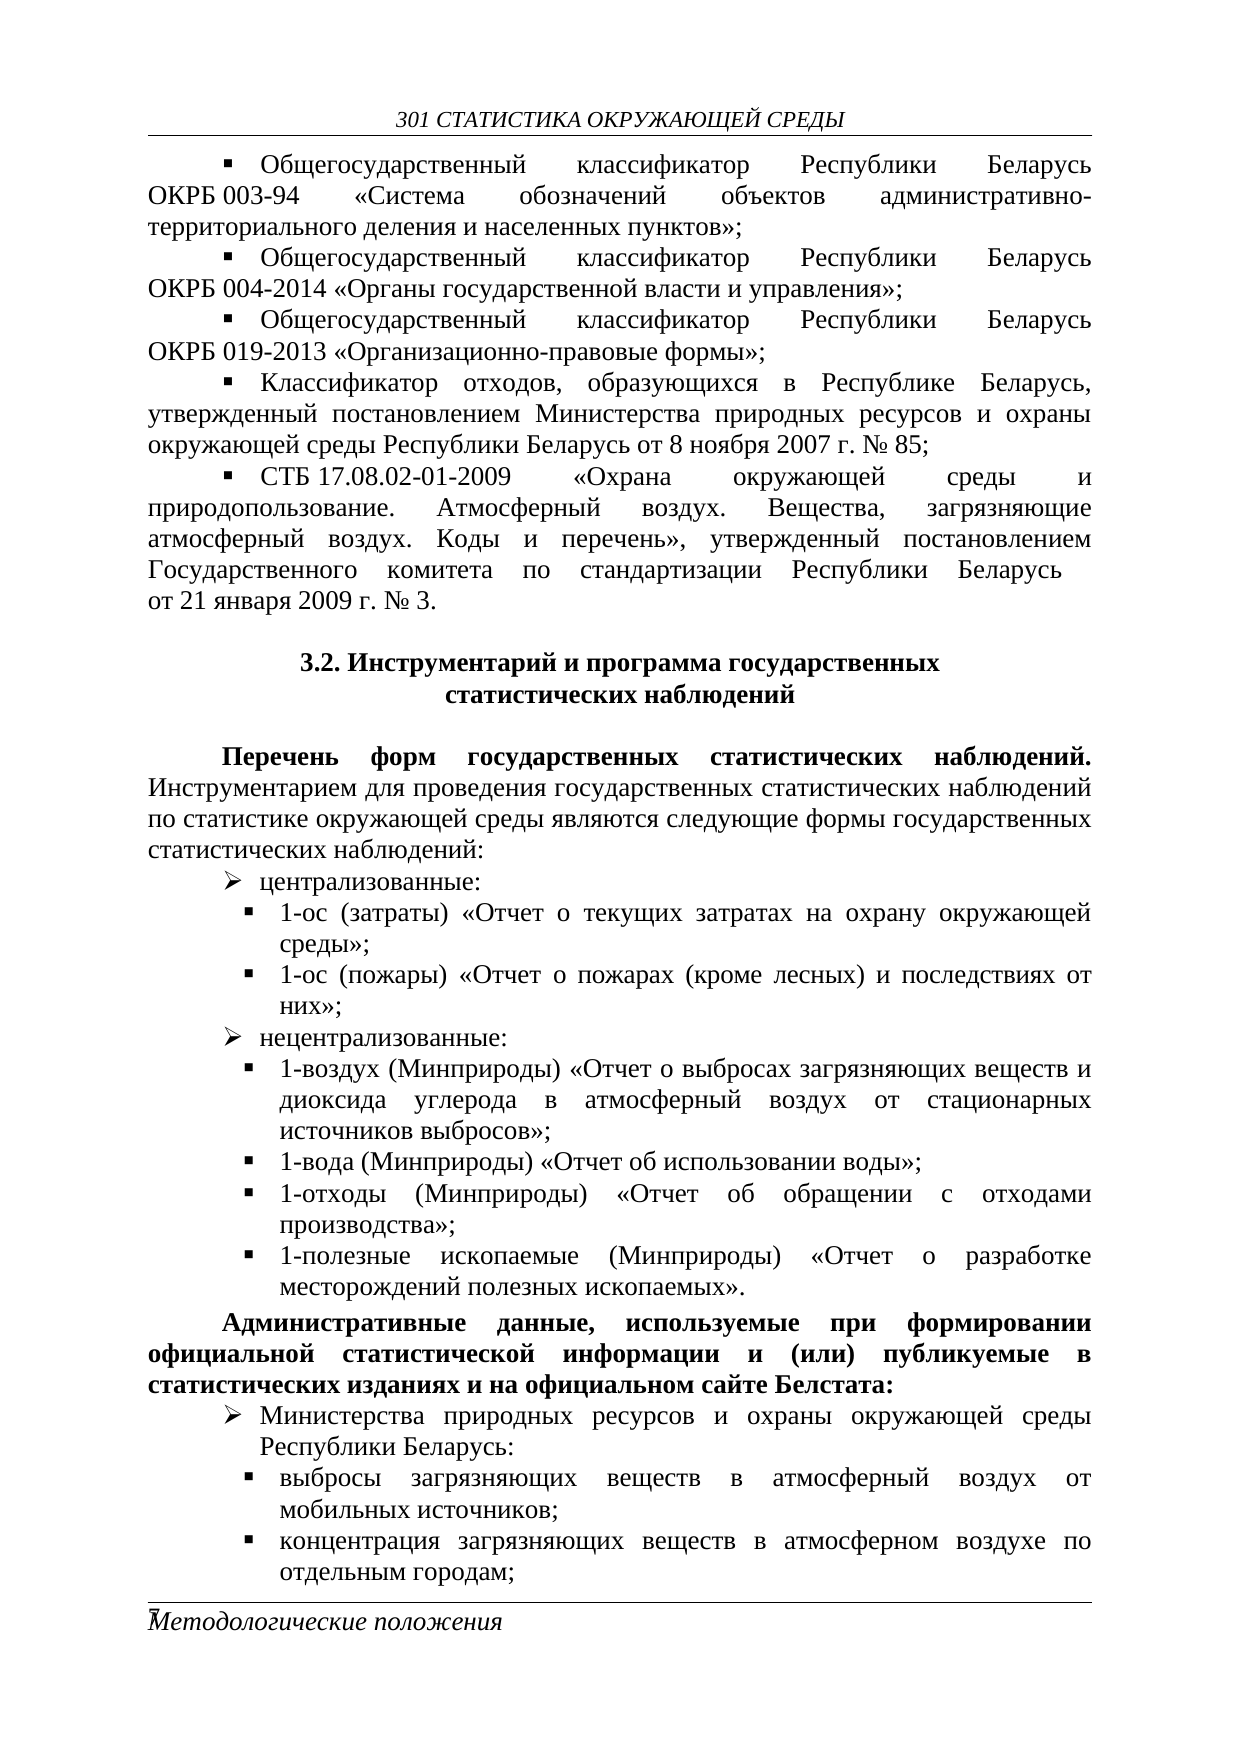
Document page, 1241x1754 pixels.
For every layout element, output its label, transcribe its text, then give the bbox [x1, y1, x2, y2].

list выбросы загрязняющих веществ в атмосферный воздух от мобильных источников; [242, 1461, 1092, 1524]
text Административные данные, используемые при формировании официальной статистической информации и (или) публикуемые в статистических изданиях и на официальном сайте Белстата: [148, 1306, 1092, 1399]
list 1-ос (пожары) «Отчет о пожарах (кроме лесных) и последствиях от них»; [242, 958, 1092, 1021]
list 1-воздух (Минприроды) «Отчет о выбросах загрязняющих веществ и диоксида углерода в атмосферный воздух от стационарных источников выбросов»; [242, 1052, 1092, 1145]
list 1-ос (затраты) «Отчет о текущих затратах на охрану окружающей среды»; [242, 896, 1092, 958]
list Общегосударственный классификатор Республики Беларусь ОКРБ 003-94 «Система обозначений объектов административно-территориального деления и населенных пунктов»; [148, 148, 1092, 241]
list централизованные: [222, 864, 1092, 896]
list нецентрализованные: [222, 1021, 1092, 1052]
text 3.2. Инструментарий и программа государственных статистических наблюдений [148, 647, 1092, 709]
list 1-полезные ископаемые (Минприроды) «Отчет о разработке месторождений полезных ископаемых». [242, 1239, 1092, 1301]
list СТБ 17.08.02-01-2009 «Охрана окружающей среды и природопользование. Атмосферный воздух. Вещества, загрязняющие атмосферный воздух. Коды и перечень», утвержденный постановлением Государственного комитета по стандартизации Республики Беларусь от 21 января . № 3. [148, 459, 1092, 615]
list концентрация загрязняющих веществ в атмосферном воздухе по отдельным городам; [242, 1524, 1092, 1586]
list 1-вода (Минприроды) «Отчет об использовании воды»; [242, 1145, 1092, 1177]
list Общегосударственный классификатор Республики Беларусь ОКРБ 004-2014 «Органы государственной власти и управления»; [148, 241, 1092, 304]
list Министерства природных ресурсов и охраны окружающей среды Республики Беларусь: [222, 1399, 1092, 1461]
text Перечень форм государственных статистических наблюдений. Инструментарием для проведения государственных статистических наблюдений по статистике окружающей среды являются следующие формы государственных статистических наблюдений: [148, 740, 1092, 864]
list Общегосударственный классификатор Республики Беларусь ОКРБ 019-2013 «Организационно-правовые формы»; [148, 304, 1092, 366]
list 1-отходы (Минприроды) «Отчет об обращении с отходами производства»; [242, 1177, 1092, 1239]
list Классификатор отходов, образующихся в Республике Беларусь, утвержденный постановлением Министерства природных ресурсов и охраны окружающей среды Республики Беларусь от 8 ноября . № 85; [148, 366, 1092, 459]
